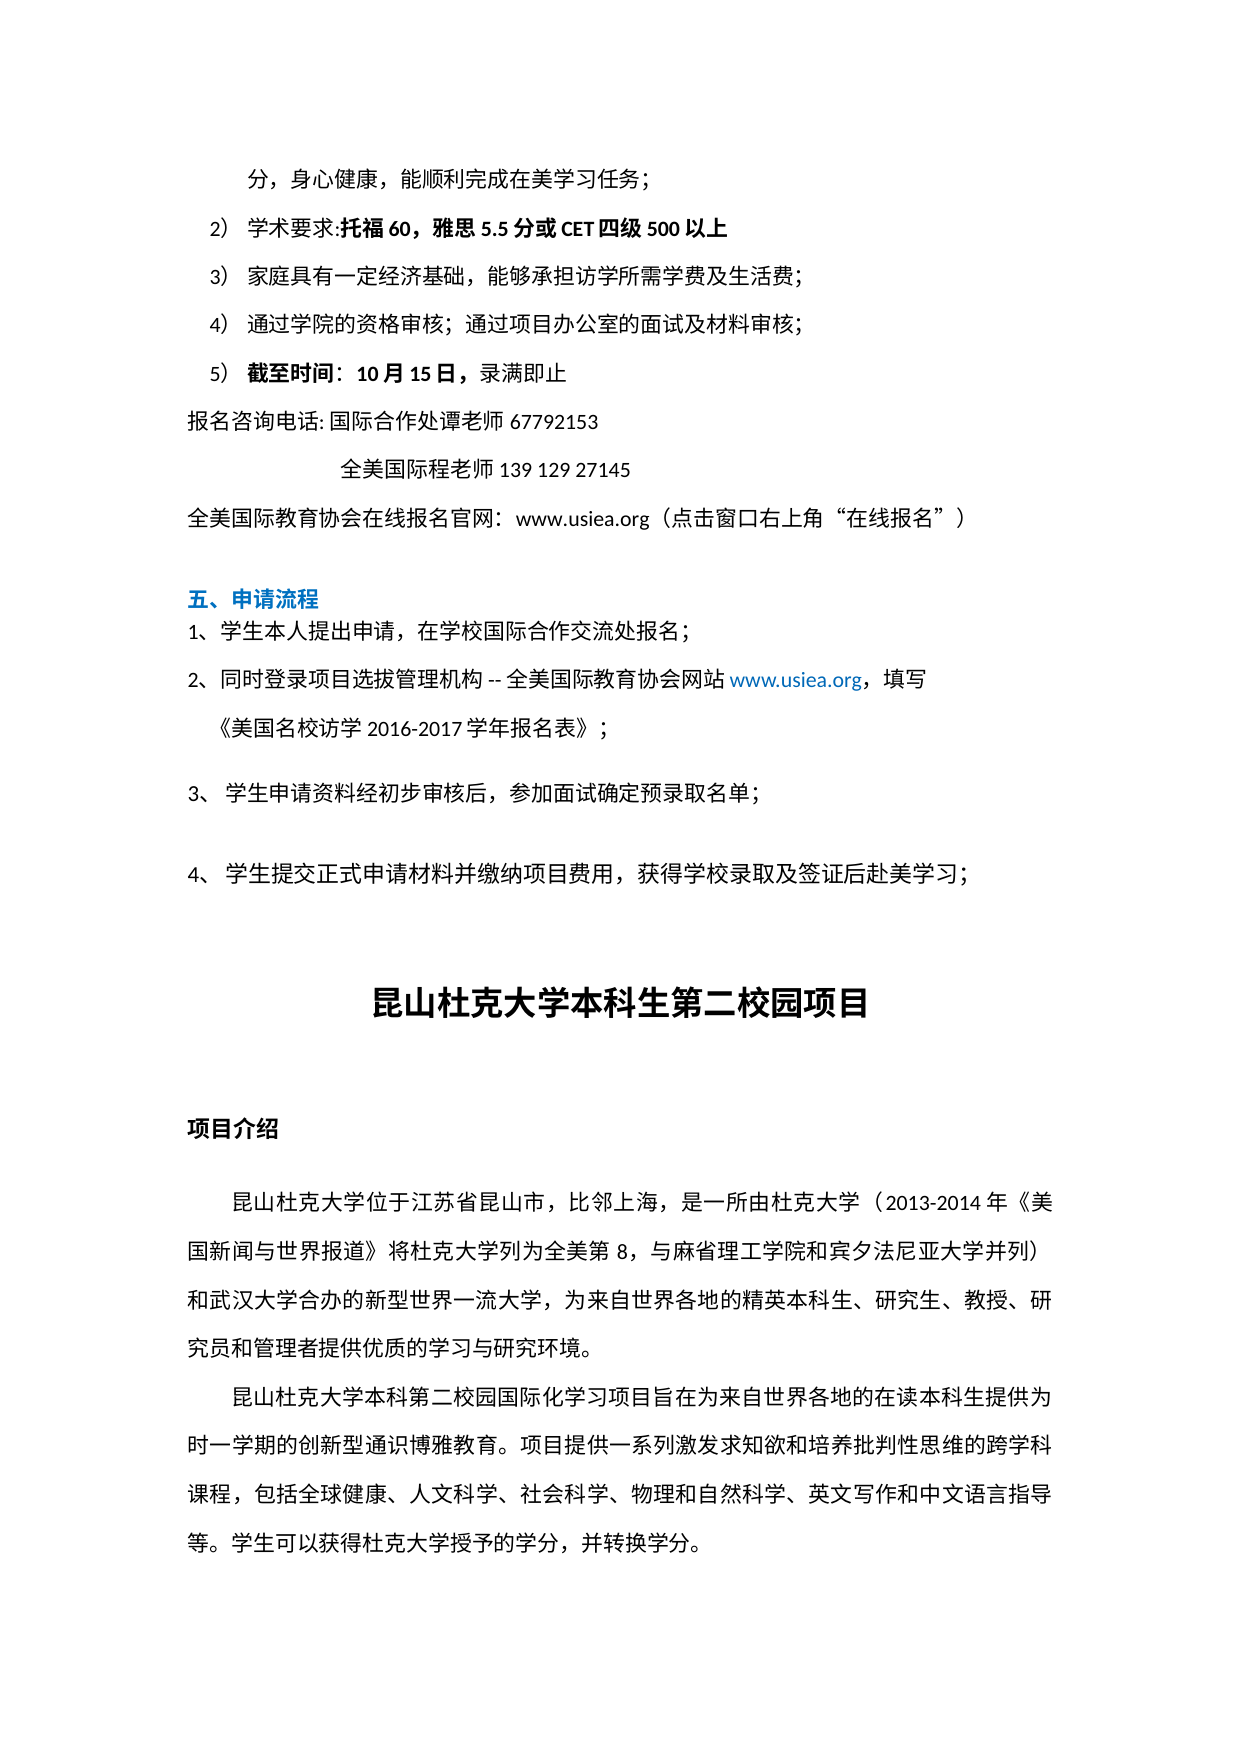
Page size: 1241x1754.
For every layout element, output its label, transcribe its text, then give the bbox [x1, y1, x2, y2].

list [209, 162, 1053, 194]
text 五、申请流程 [187, 581, 1053, 614]
text 项目介绍 [187, 1095, 1053, 1160]
text 1、学生本人提出申请，在学校国际合作交流处报名； [187, 614, 1053, 646]
list 通过学院的资格审核；通过项目办公室的面试及材料审核； [209, 307, 1053, 339]
text 报名咨询电话: 国际合作处谭老师 67792153 [187, 404, 1053, 436]
list 学术要求:托福60，雅思5.5分或CET四级500以上 [209, 210, 1053, 243]
text 全美国际教育协会在线报名官网：www.usiea.org（点击窗口右上角“在线报名”） [187, 500, 1053, 533]
list 学生申请资料经初步审核后，参加面试确定预录取名单； [187, 759, 1053, 824]
list 学生提交正式申请材料并缴纳项目费用，获得学校录取及签证后赴美学习； [187, 840, 1053, 905]
text 《美国名校访学2016-2017学年报名表》； [209, 710, 1053, 743]
text 昆山杜克大学位于江苏省昆山市，比邻上海，是一所由杜克大学（2013-2014年《美国新闻与世界报道》将杜克大学列为全美第8，与麻省理工学院和宾夕法尼亚大学并列）和武汉大学合办的新型世界一流大学，为来自世界各地的精英本科生、研究生、教授、研究员和管理者提供优质的学习与研究环境。 [187, 1185, 1053, 1363]
list 家庭具有一定经济基础，能够承担访学所需学费及生活费； [209, 259, 1053, 291]
text 昆山杜克大学本科第二校园国际化学习项目旨在为来自世界各地的在读本科生提供为时一学期的创新型通识博雅教育。项目提供一系列激发求知欲和培养批判性思维的跨学科课程，包括全球健康、人文科学、社会科学、物理和自然科学、英文写作和中文语言指导等。学生可以获得杜克大学授予的学分，并转换学分。 [187, 1379, 1053, 1558]
list 截至时间：10月15日，录满即止 [209, 355, 1053, 388]
text 昆山杜克大学本科生第二校园项目 [187, 968, 1053, 1033]
text 全美国际程老师 139 129 27145 [187, 452, 1053, 484]
text 2、同时登录项目选拔管理机构 -- 全美国际教育协会网站www.usiea.org，填写 [187, 662, 1053, 694]
